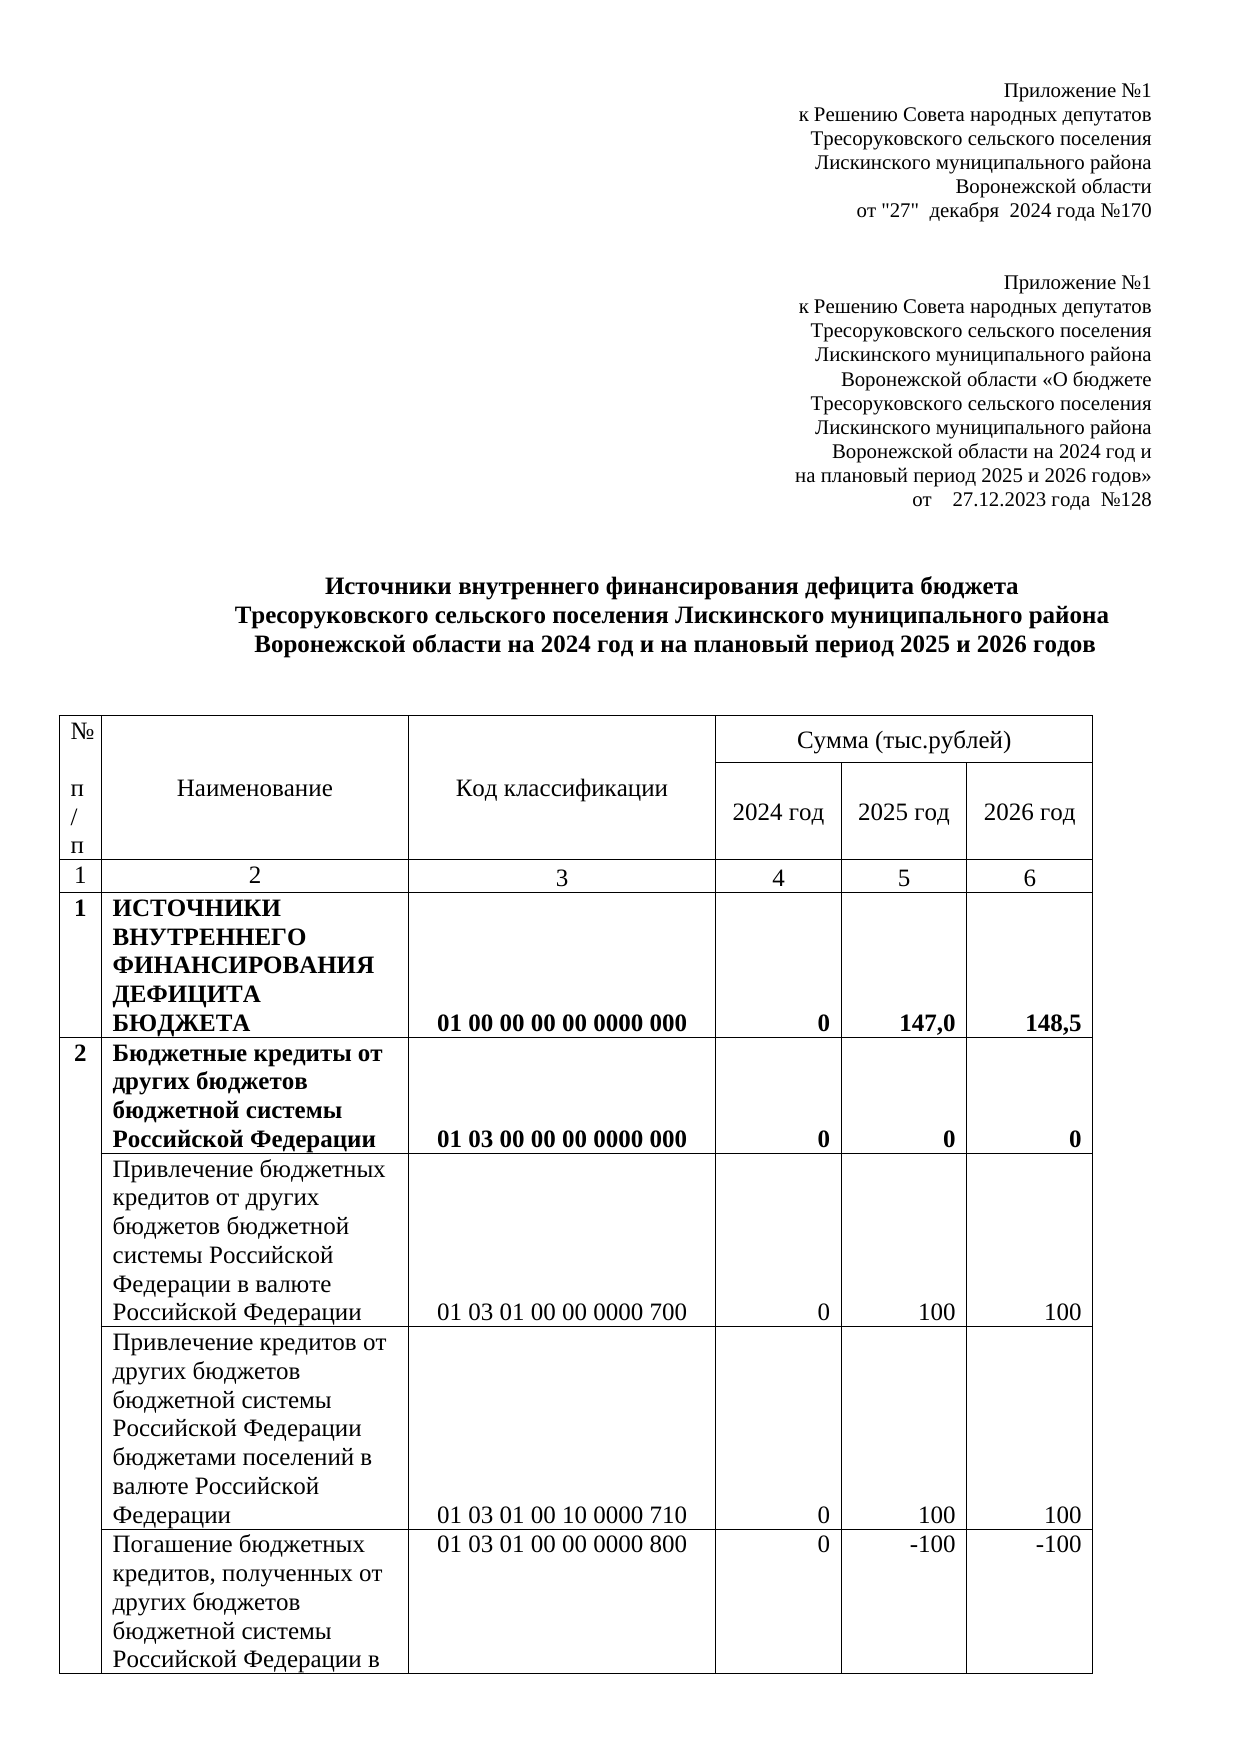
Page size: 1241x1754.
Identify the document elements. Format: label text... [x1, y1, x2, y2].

table_cell -100 [842, 1530, 966, 1673]
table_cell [409, 1530, 715, 1673]
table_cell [102, 1530, 408, 1673]
table_cell 0 [716, 1154, 841, 1326]
text Тресоруковского сельского поселения Лискинского муниципального района [118, 600, 1152, 629]
table_header Наименование [102, 716, 408, 859]
table_cell 5 [842, 860, 966, 892]
text Тресоруковского сельского поселения [591, 318, 1152, 342]
table_cell 2025 год [842, 763, 966, 859]
table_cell 0 [716, 1327, 841, 1528]
table_header Код классификации [409, 716, 715, 859]
text Воронежской области «О бюджете [591, 366, 1152, 391]
table_cell 6 [967, 860, 1092, 892]
table_cell -100 [967, 1530, 1092, 1673]
table_cell 2 [60, 1038, 101, 1673]
text к Решению Совета народных депутатов [591, 102, 1152, 126]
text Тресоруковского сельского поселения [591, 126, 1152, 150]
table_header Сумма (тыс.рублей) [716, 716, 1092, 762]
table_cell 4 [716, 860, 841, 892]
table_cell 1 [60, 893, 101, 1037]
table_cell 0 [842, 1038, 966, 1153]
text от 27.12.2023 года №128 [591, 487, 1152, 511]
text Приложение №1 [591, 78, 1152, 102]
table_cell 01 00 00 00 00 0000 000 [409, 893, 715, 1037]
text Воронежской области на 2024 год и [591, 439, 1152, 463]
table_cell 100 [842, 1154, 966, 1326]
table_cell 01 03 00 00 00 0000 000 [409, 1038, 715, 1153]
table_cell 147,0 [842, 893, 966, 1037]
table_cell 148,5 [967, 893, 1092, 1037]
table_header № п/п [60, 716, 101, 859]
table_cell 100 [967, 1327, 1092, 1528]
text Лискинского муниципального района [591, 150, 1152, 174]
table_cell 100 [842, 1327, 966, 1528]
text Воронежской области на 2024 год и на плановый период 2025 и 2026 годов [118, 629, 1152, 657]
text от "27" декабря 2024 года №170 [591, 198, 1152, 222]
table_cell Бюджетные кредиты от других бюджетов бюджетной системы Российской Федерации [102, 1038, 408, 1153]
table_cell 2024 год [716, 763, 841, 859]
text к Решению Совета народных депутатов [591, 294, 1152, 318]
table_cell 2026 год [967, 763, 1092, 859]
table_cell 1 [60, 860, 101, 892]
table_cell Привлечение кредитов от других бюджетов бюджетной системы Российской Федерации бюджетами поселений в валюте Российской Федерации [102, 1327, 408, 1528]
table_cell 2 [102, 860, 408, 892]
table_cell 100 [967, 1154, 1092, 1326]
text Лискинского муниципального района [591, 342, 1152, 366]
table_cell 0 [967, 1038, 1092, 1153]
text Воронежской области [591, 174, 1152, 198]
table_cell 01 03 01 00 10 0000 710 [409, 1327, 715, 1528]
table_cell 0 [716, 1038, 841, 1153]
table_cell 0 [716, 893, 841, 1037]
table_cell ИСТОЧНИКИ ВНУТРЕННЕГО ФИНАНСИРОВАНИЯ ДЕФИЦИТА БЮДЖЕТА [102, 893, 408, 1037]
text Лискинского муниципального района [591, 414, 1152, 439]
table_cell 0 [716, 1530, 841, 1673]
table_cell 01 03 01 00 00 0000 700 [409, 1154, 715, 1326]
table_cell 3 [409, 860, 715, 892]
text Тресоруковского сельского поселения [591, 391, 1152, 414]
text на плановый период 2025 и 2026 годов» [591, 463, 1152, 487]
table_cell Привлечение бюджетных кредитов от других бюджетов бюджетной системы Российской Федерации в валюте Российской Федерации [102, 1154, 408, 1326]
text Приложение №1 [591, 270, 1152, 294]
text Источники внутреннего финансирования дефицита бюджета [118, 571, 1152, 600]
